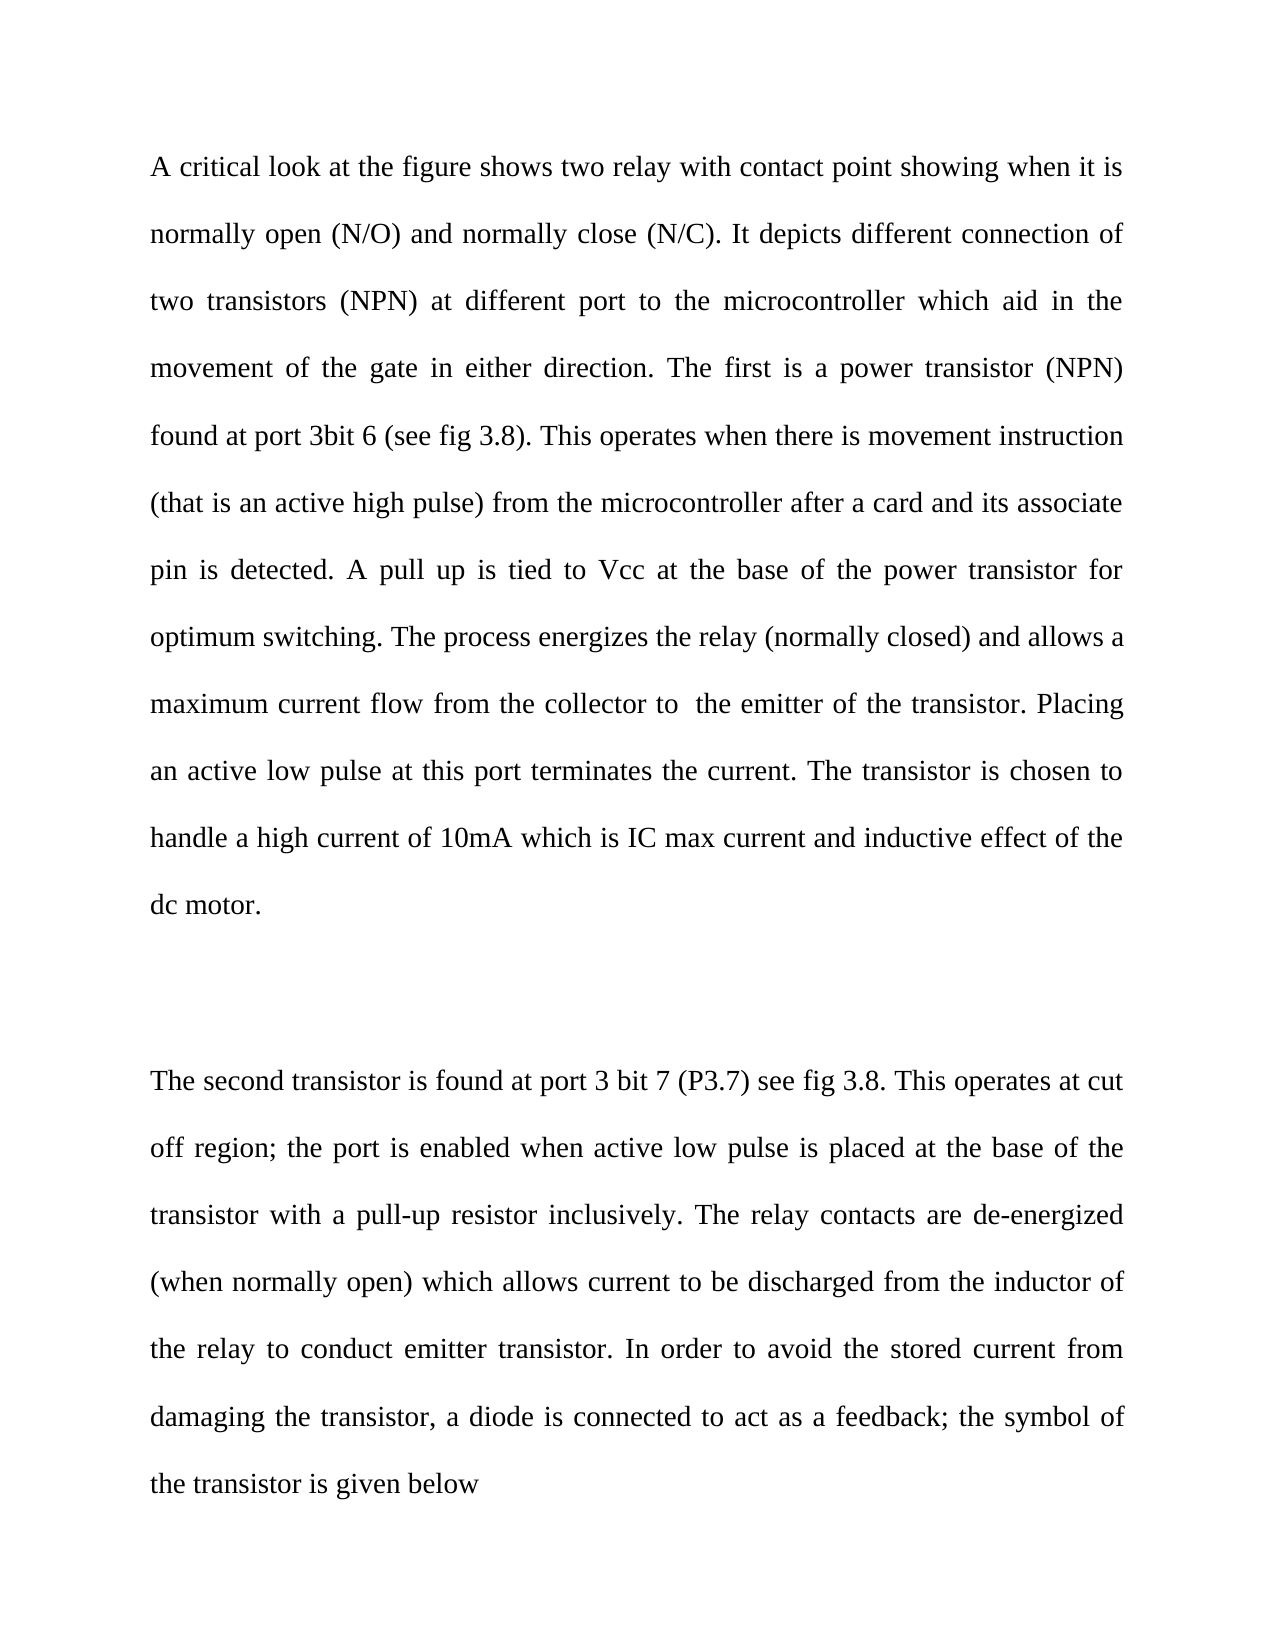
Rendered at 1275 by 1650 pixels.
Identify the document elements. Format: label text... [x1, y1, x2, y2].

text A critical look at the figure shows two relay with contact point showing when it is normally open (N/O) and normally close (N/C). It depicts different connection of two transistors (NPN) at different port to the microcontroller which aid in the movement of the gate in either direction. The first is a power transistor (NPN) found at port 3bit 6 (see fig 3.8). This operates when there is movement instruction (that is an active high pulse) from the microcontroller after a card and its associate pin is detected. A pull up is tied to Vcc at the base of the power transistor for optimum switching. The process energizes the relay (normally closed) and allows a maximum current flow from the collector to the emitter of the transistor. Placing an active low pulse at this port terminates the current. The transistor is chosen to handle a high current of 10mA which is IC max current and inductive effect of the dc motor. [150, 149, 1125, 921]
text The second transistor is found at port 3 bit 7 (P3.7) see fig 3.8. This operates at cut off region; the port is enabled when active low pulse is placed at the base of the transistor with a pull-up resistor inclusively. The relay contacts are de-energized (when normally open) which allows current to be discharged from the inductor of the relay to conduct emitter transistor. In order to avoid the stored current from damaging the transistor, a diode is connected to act as a feedback; the symbol of the transistor is given below [150, 1063, 1126, 1499]
